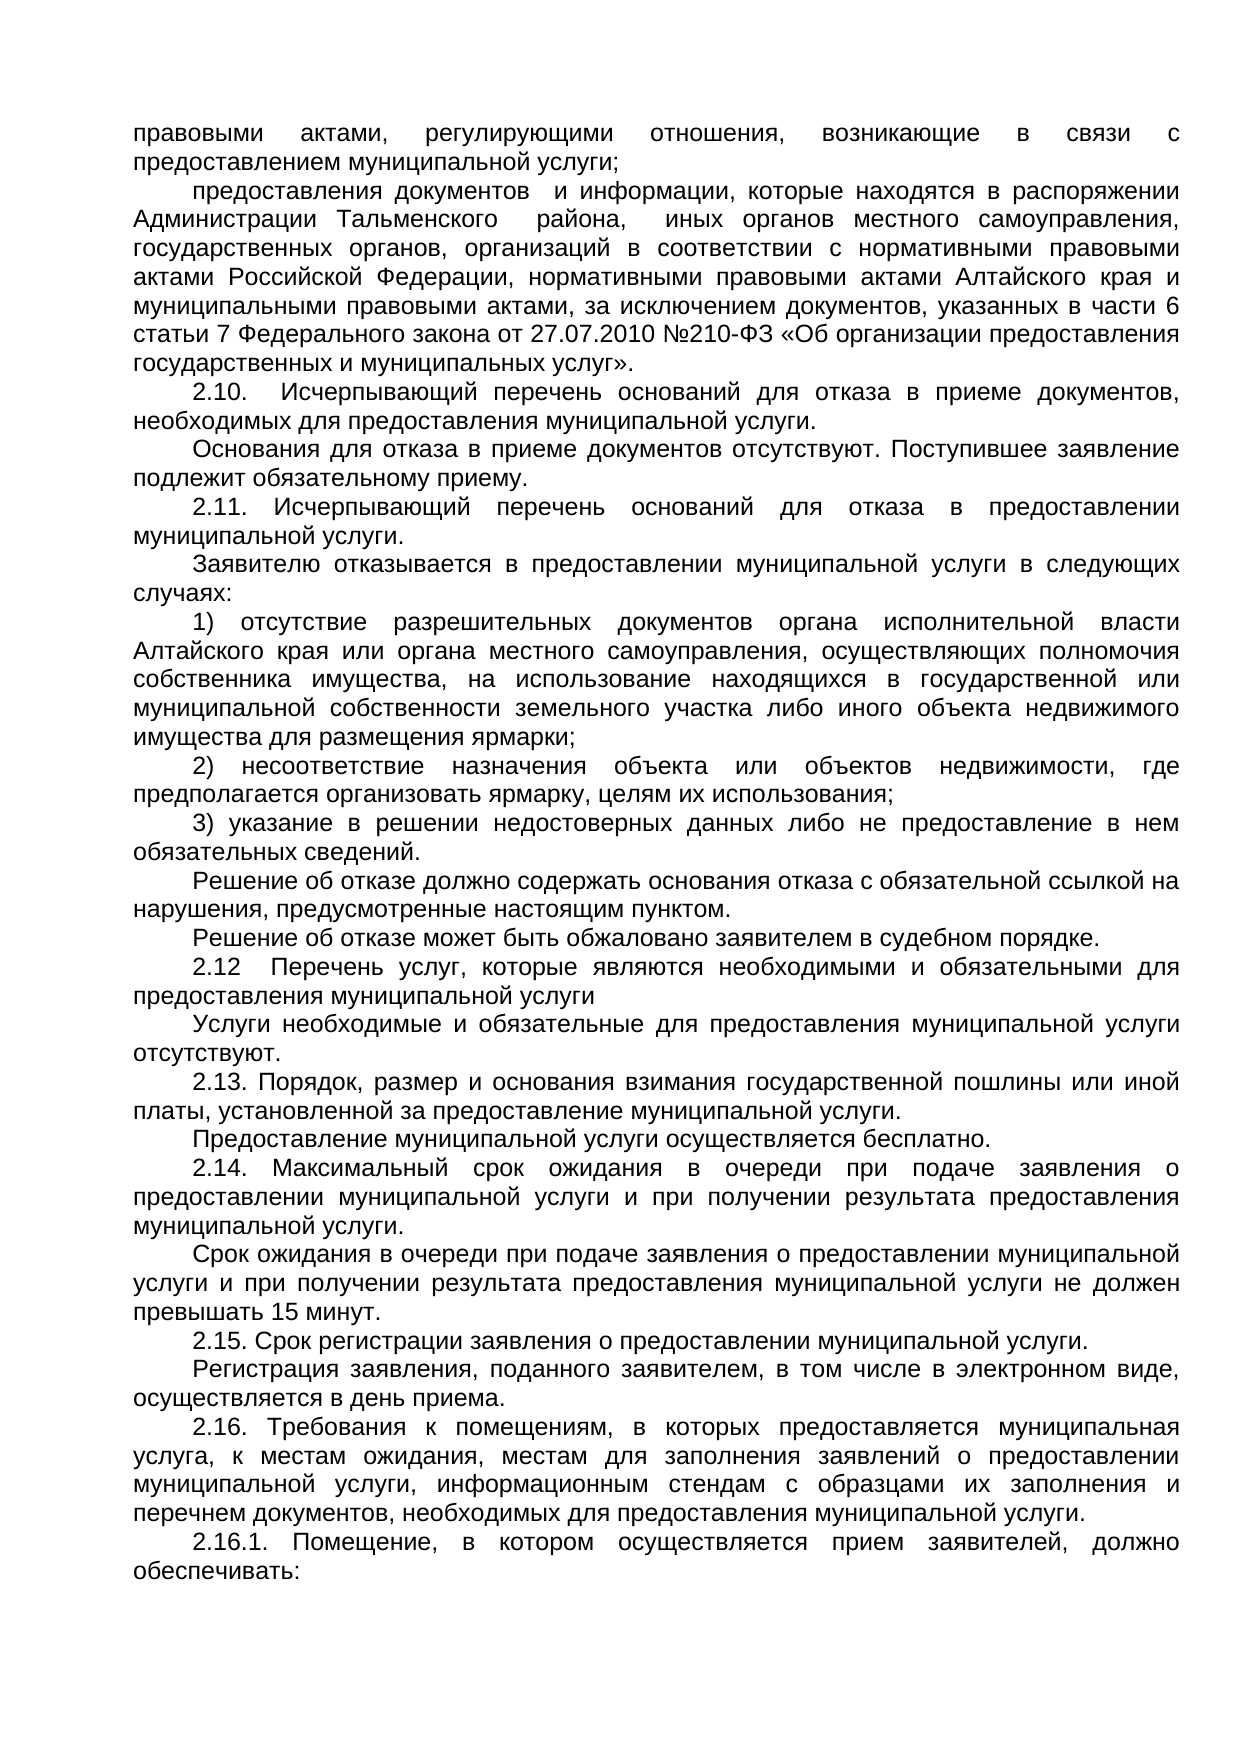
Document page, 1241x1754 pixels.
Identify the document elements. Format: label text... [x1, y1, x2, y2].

text 2.15. Срок регистрации заявления о предоставлении муниципальной услуги. [133, 1326, 1181, 1354]
text 2.14. Максимальный срок ожидания в очереди при подаче заявления о предоставлении муниципальной услуги и при получении результата предоставления муниципальной услуги. [133, 1153, 1181, 1239]
text 2.11. Исчерпывающий перечень оснований для отказа в предоставлении муниципальной услуги. [133, 492, 1181, 549]
text 2.12 Перечень услуг, которые являются необходимыми и обязательными для предоставления муниципальной услуги [133, 952, 1181, 1009]
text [133, 118, 1181, 176]
text 2.16. Требования к помещениям, в которых предоставляется муниципальная услуга, к местам ожидания, местам для заполнения заявлений о предоставлении муниципальной услуги, информационным стендам с образцами их заполнения и перечнем документов, необходимых для предоставления муниципальной услуги. [133, 1412, 1181, 1527]
text Заявителю отказывается в предоставлении муниципальной услуги в следующих случаях: [133, 549, 1181, 607]
text Услуги необходимые и обязательные для предоставления муниципальной услуги отсутствуют. [133, 1009, 1181, 1067]
text 2.16.1. Помещение, в котором осуществляется прием заявителей, должно обеспечивать: [133, 1527, 1181, 1584]
text Срок ожидания в очереди при подаче заявления о предоставлении муниципальной услуги и при получении результата предоставления муниципальной услуги не должен превышать 15 минут. [133, 1239, 1181, 1326]
text 2) несоответствие назначения объекта или объектов недвижимости, где предполагается организовать ярмарку, целям их использования; [133, 751, 1181, 808]
text предоставления документов и информации, которые находятся в распоряжении Администрации Тальменского района, иных органов местного самоуправления, государственных органов, организаций в соответствии с нормативными правовыми актами Российской Федерации, нормативными правовыми актами Алтайского края и муниципальными правовыми актами, за исключением документов, указанных в части 6 статьи 7 Федерального закона от 27.07.2010 №210-ФЗ «Об организации предоставления государственных и муниципальных услуг». [133, 176, 1181, 377]
text 3) указание в решении недостоверных данных либо не предоставление в нем обязательных сведений. [133, 808, 1181, 866]
text Основания для отказа в приеме документов отсутствуют. Поступившее заявление подлежит обязательному приему. [133, 434, 1181, 492]
text Решение об отказе может быть обжаловано заявителем в судебном порядке. [133, 923, 1181, 952]
text 2.13. Порядок, размер и основания взимания государственной пошлины или иной платы, установленной за предоставление муниципальной услуги. [133, 1067, 1181, 1124]
text Решение об отказе должно содержать основания отказа с обязательной ссылкой на нарушения, предусмотренные настоящим пунктом. [133, 866, 1181, 923]
text Регистрация заявления, поданного заявителем, в том числе в электронном виде, осуществляется в день приема. [133, 1354, 1181, 1412]
text 1) отсутствие разрешительных документов органа исполнительной власти Алтайского края или органа местного самоуправления, осуществляющих полномочия собственника имущества, на использование находящихся в государственной или муниципальной собственности земельного участка либо иного объекта недвижимого имущества для размещения ярмарки; [133, 607, 1181, 751]
text 2.10. Исчерпывающий перечень оснований для отказа в приеме документов, необходимых для предоставления муниципальной услуги. [133, 377, 1181, 434]
text Предоставление муниципальной услуги осуществляется бесплатно. [133, 1124, 1181, 1153]
